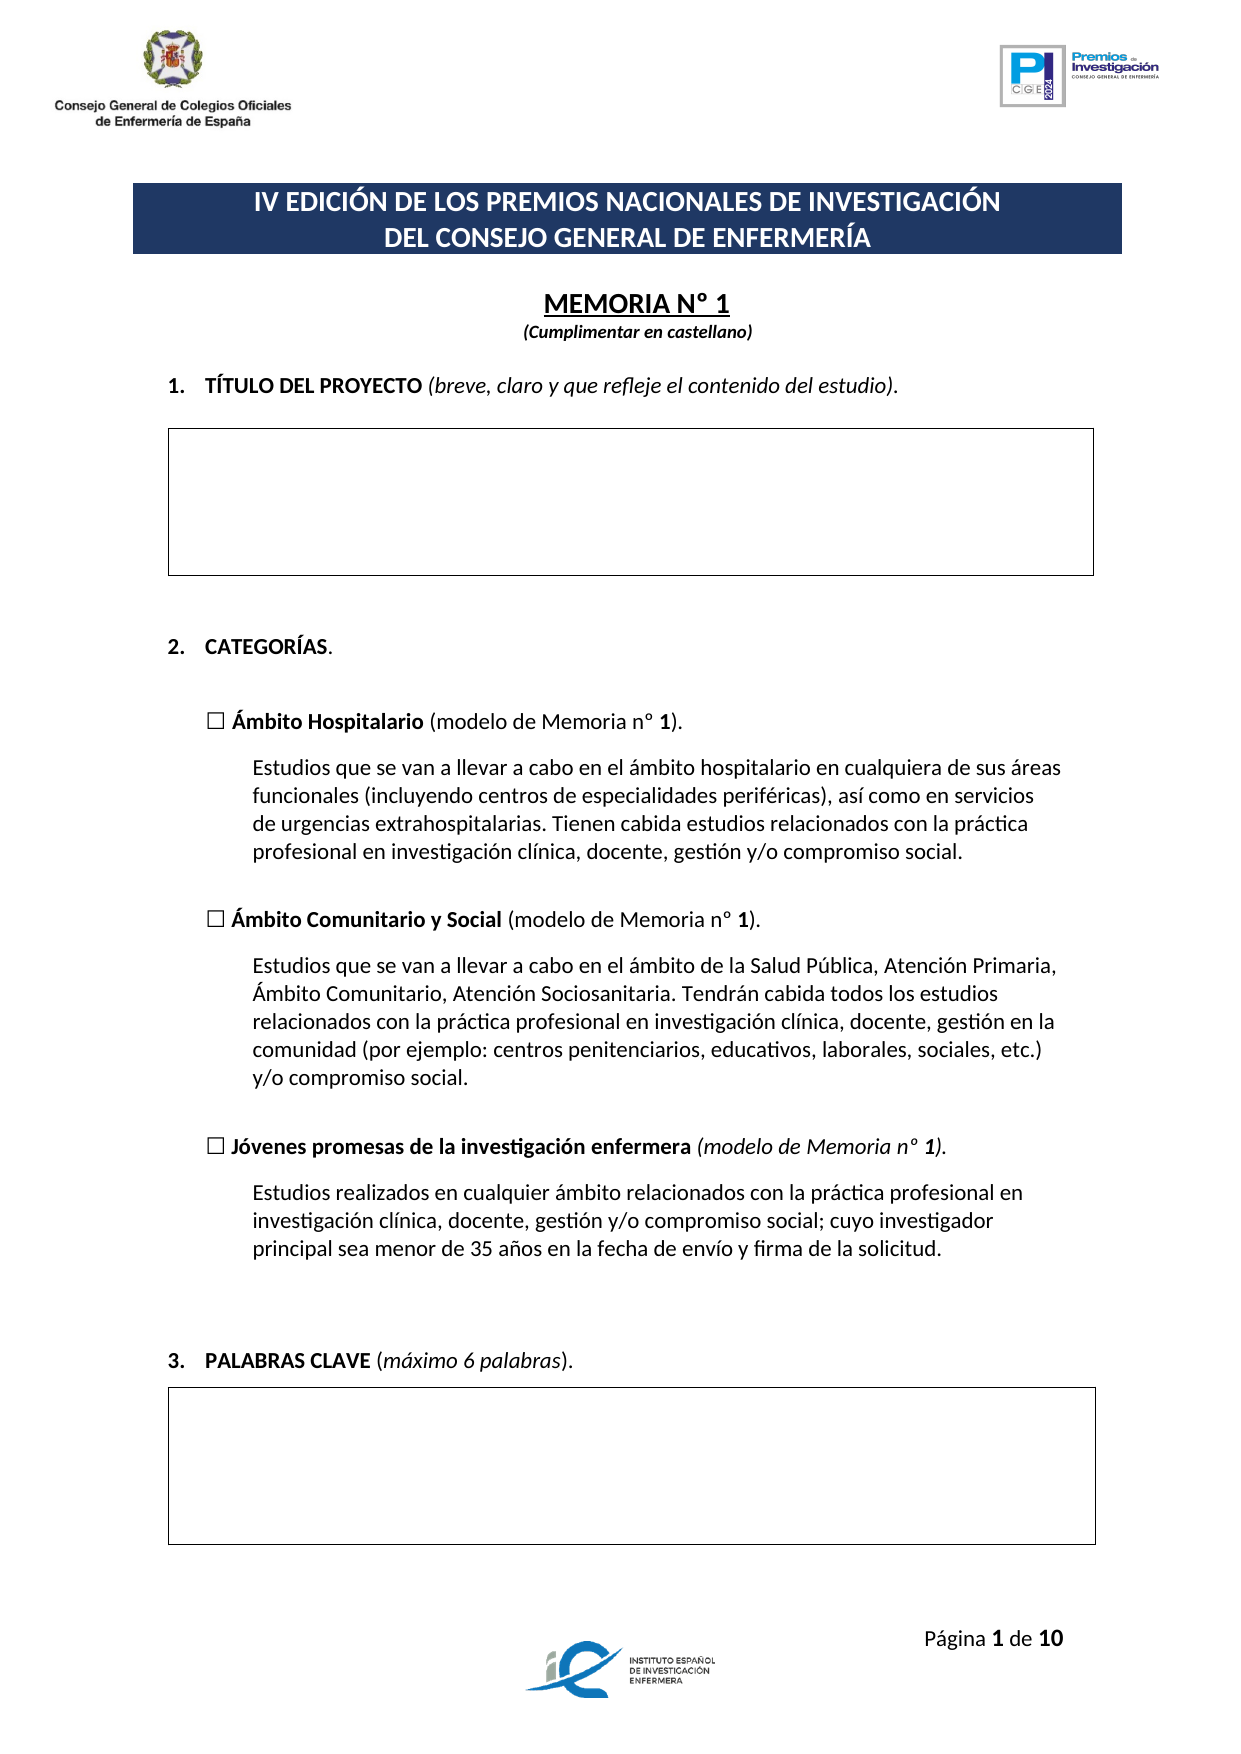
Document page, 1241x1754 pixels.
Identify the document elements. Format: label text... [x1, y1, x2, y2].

list CATEGORÍAS. [167, 632, 1063, 660]
picture [992, 38, 1168, 114]
list PALABRAS CLAVE (máximo 6 palabras). [167, 1346, 1063, 1374]
text Ámbito Hospitalario (modelo de Memoria nº 1). [205, 705, 1063, 736]
text Estudios que se van a llevar a cabo en el ámbito hospitalario en cualquiera de sus áreas funcionales (incluyendo centros de especialidades periféricas), así como en servicios de urgencias extrahospitalarias. Tienen cabida estudios relacionados con la práctica profesional en investigación clínica, docente, gestión y/o compromiso social. [252, 753, 1063, 865]
text (Cumplimentar en castellano) [214, 321, 1063, 343]
text Jóvenes promesas de la investigación enfermera (modelo de Memoria nº 1). [205, 1130, 1063, 1161]
picture [525, 1641, 715, 1698]
text Ámbito Comunitario y Social (modelo de Memoria nº 1). [177, 903, 1063, 935]
text DEL CONSEJO GENERAL DE ENFERMERÍA [133, 219, 1122, 254]
list TÍTULO DEL PROYECTO (breve, claro y que refleje el contenido del estudio). [167, 372, 1063, 399]
text Estudios que se van a llevar a cabo en el ámbito de la Salud Pública, Atención Primaria, Ámbito Comunitario, Atención Sociosanitaria. Tendrán cabida todos los estudios relacionados con la práctica profesional en investigación clínica, docente, gestión en la comunidad (por ejemplo: centros penitenciarios, educativos, laborales, sociales, etc.) y/o compromiso social. [252, 951, 1063, 1091]
list Estudios realizados en cualquier ámbito relacionados con la práctica profesional en investigación clínica, docente, gestión y/o compromiso social; cuyo investigador principal sea menor de 35 años en la fecha de envío y firma de la solicitud. [252, 1178, 1063, 1262]
text IV EDICIÓN DE LOS PREMIOS NACIONALES DE INVESTIGACIÓN [133, 183, 1122, 219]
picture [32, 16, 314, 138]
text MEMORIA Nº 1 [515, 285, 758, 321]
